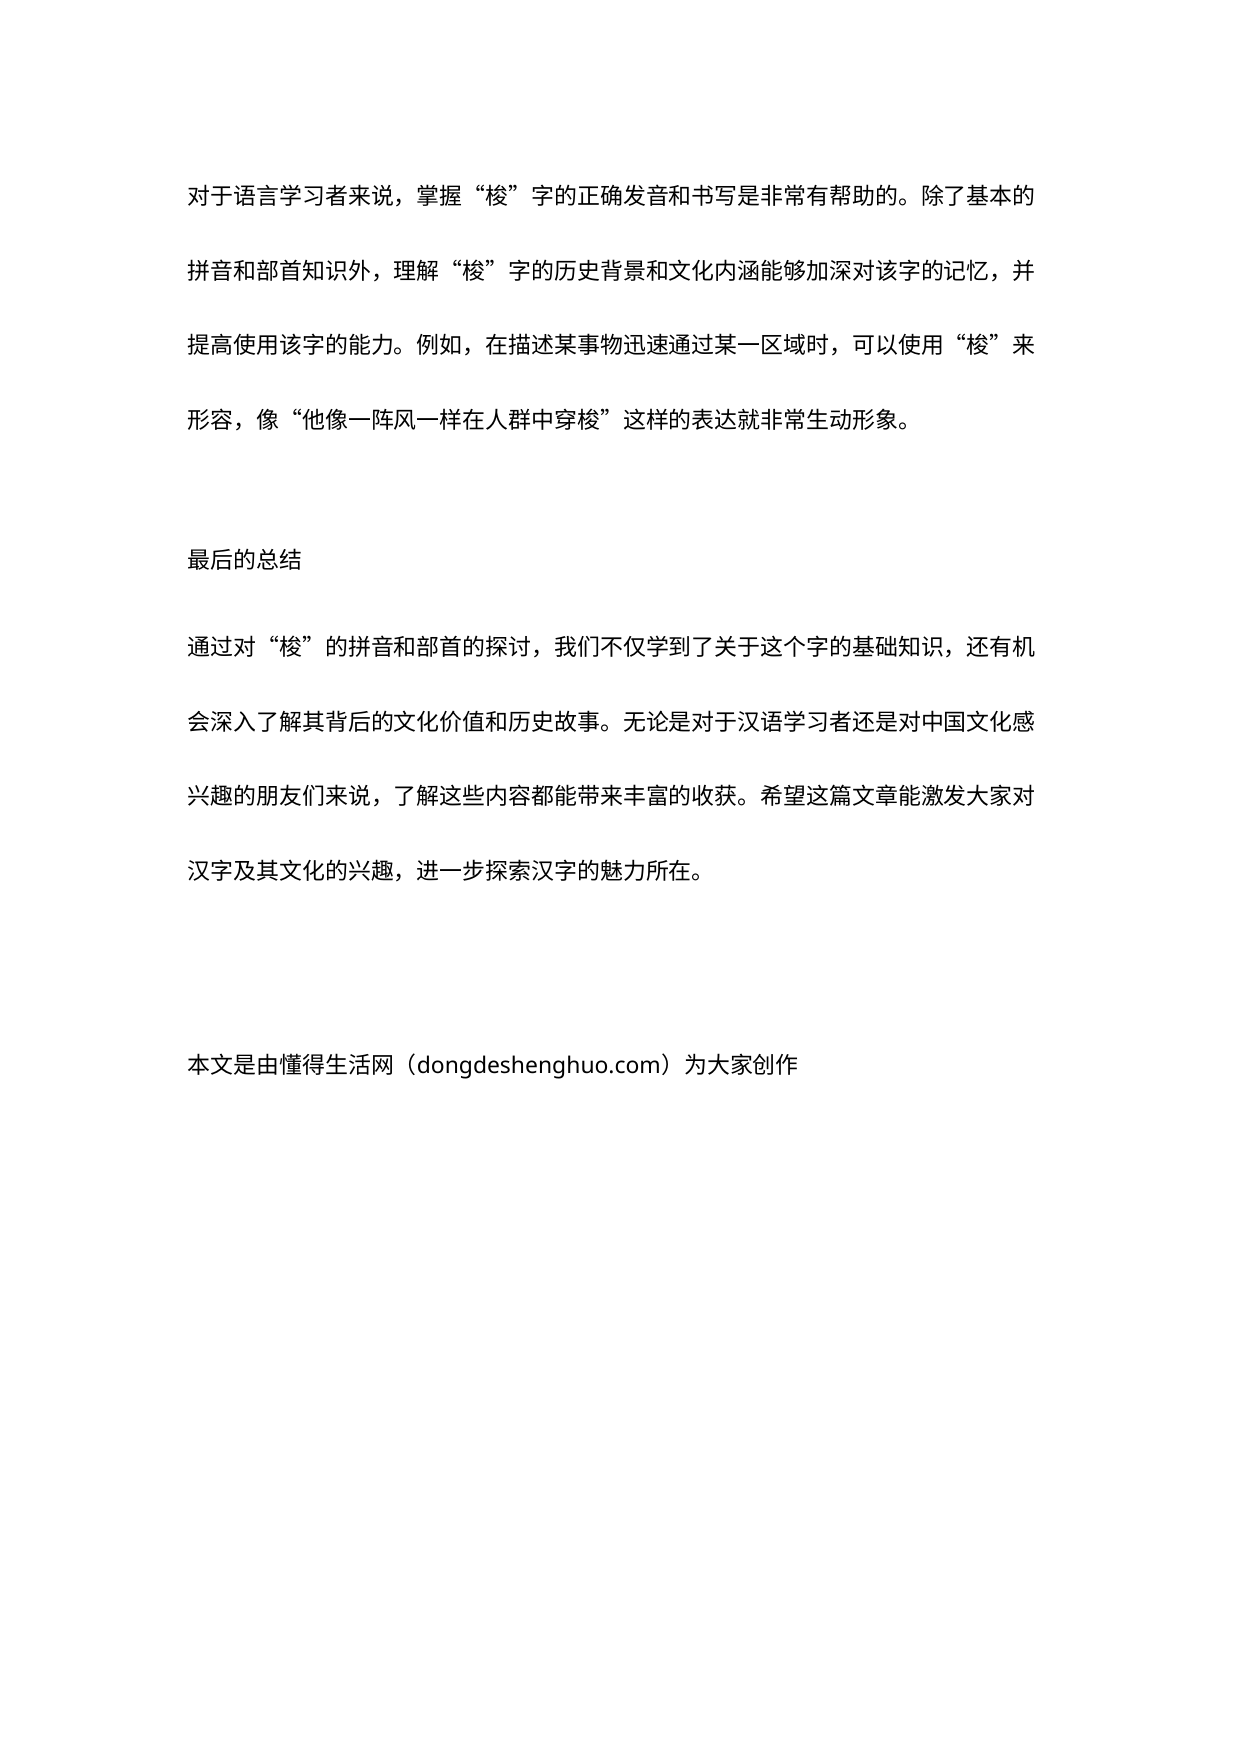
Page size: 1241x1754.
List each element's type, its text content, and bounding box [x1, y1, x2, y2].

text 最后的总结 [187, 526, 1053, 591]
text 通过对“梭”的拼音和部首的探讨，我们不仅学到了关于这个字的基础知识，还有机会深入了解其背后的文化价值和历史故事。无论是对于汉语学习者还是对中国文化感兴趣的朋友们来说，了解这些内容都能带来丰富的收获。希望这篇文章能激发大家对汉字及其文化的兴趣，进一步探索汉字的魅力所在。 [187, 613, 1053, 902]
text 本文是由懂得生活网（dongdeshenghuo.com）为大家创作 [187, 1031, 1053, 1096]
text 对于语言学习者来说，掌握“梭”字的正确发音和书写是非常有帮助的。除了基本的拼音和部首知识外，理解“梭”字的历史背景和文化内涵能够加深对该字的记忆，并提高使用该字的能力。例如，在描述某事物迅速通过某一区域时，可以使用“梭”来形容，像“他像一阵风一样在人群中穿梭”这样的表达就非常生动形象。 [187, 162, 1053, 451]
